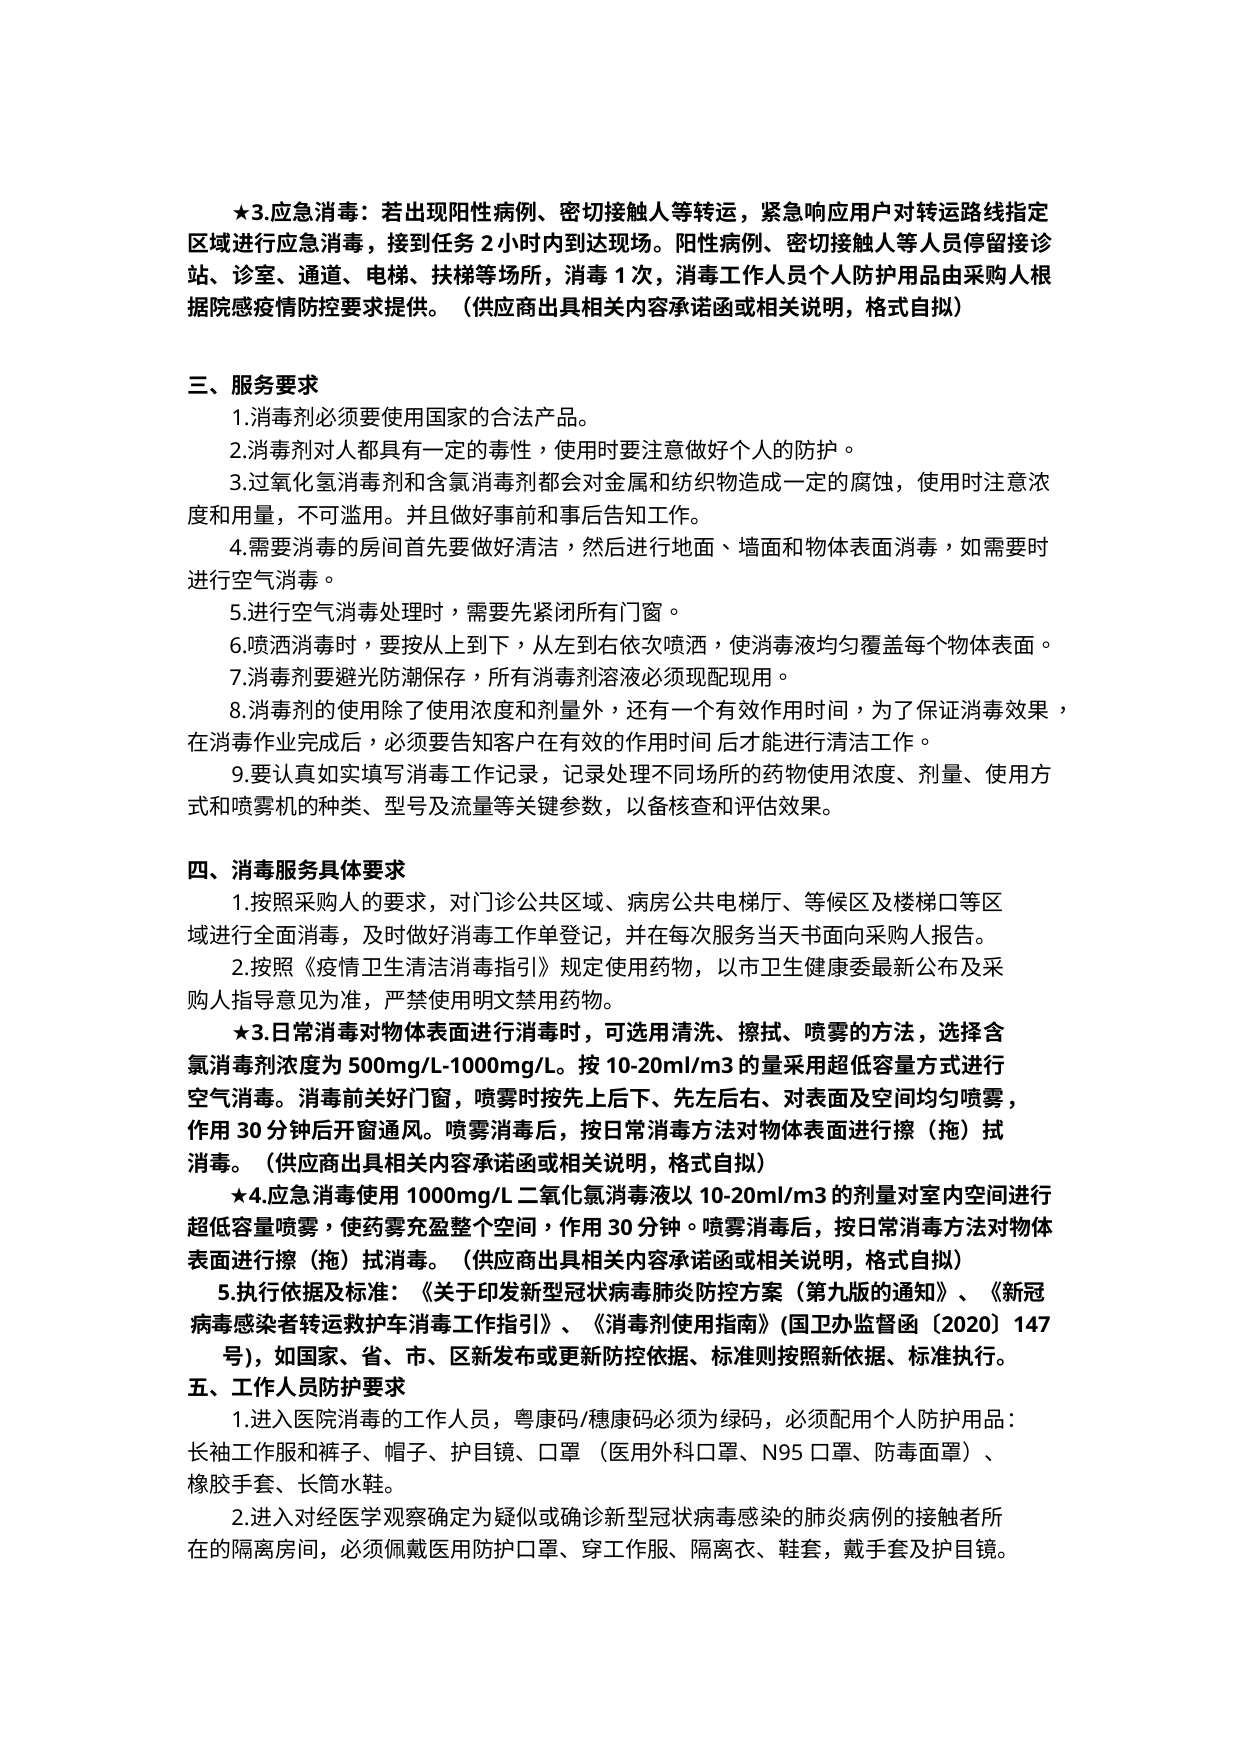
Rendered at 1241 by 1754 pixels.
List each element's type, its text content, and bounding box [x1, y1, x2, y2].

text 五、工作人员防护要求 [187, 1370, 1006, 1402]
text 2.消毒剂对人都具有一定的毒性，使用时要注意做好个人的防护。 [187, 432, 1053, 465]
text 8.消毒剂的使用除了使用浓度和剂量外，还有一个有效作用时间，为了保证消毒效果，在消毒作业完成后，必须要告知客户在有效的作用时间 后才能进行清洁工作。 [187, 692, 1053, 757]
text 5.执行依据及标准：《关于印发新型冠状病毒肺炎防控方案（第九版的通知》、《新冠病毒感染者转运救护车消毒工作指引》、《消毒剂使用指南》(国卫办监督函〔2020〕147号)，如国家、省、市、区新发布或更新防控依据、标准则按照新依据、标准执行。 [187, 1275, 1053, 1370]
text 2.进入对经医学观察确定为疑似或确诊新型冠状病毒感染的肺炎病例的接触者所在的隔离房间，必须佩戴医用防护口罩、穿工作服、隔离衣、鞋套，戴手套及护目镜。 [187, 1499, 1006, 1564]
text 7.消毒剂要避光防潮保存，所有消毒剂溶液必须现配现用。 [187, 660, 1053, 692]
text 1.进入医院消毒的工作人员，粤康码/穗康码必须为绿码，必须配用个人防护用品：长袖工作服和裤子、帽子、护目镜、口罩 （医用外科口罩、N95 口罩、防毒面罩）、橡胶手套、长筒水鞋。 [187, 1402, 1006, 1499]
subtitle 1.消毒剂必须要使用国家的合法产品。 [187, 400, 1053, 432]
text ★3.应急消毒：若出现阳性病例、密切接触人等转运，紧急响应用户对转运路线指定区域进行应急消毒，接到任务2小时内到达现场。阳性病例、密切接触人等人员停留接诊站、诊室、通道、电梯、扶梯等场所，消毒1次，消毒工作人员个人防护用品由采购人根据院感疫情防控要求提供。（供应商出具相关内容承诺函或相关说明，格式自拟） [187, 194, 1053, 321]
text 3.过氧化氢消毒剂和含氯消毒剂都会对金属和纺织物造成一定的腐蚀，使用时注意浓度和用量，不可滥用。并且做好事前和事后告知工作。 [187, 465, 1053, 530]
text 6.喷洒消毒时，要按从上到下，从左到右依次喷洒，使消毒液均匀覆盖每个物体表面。 [187, 627, 1053, 660]
text 4.需要消毒的房间首先要做好清洁，然后进行地面、墙面和物体表面消毒，如需要时进行空气消毒。 [187, 530, 1053, 595]
text 2.按照《疫情卫生清洁消毒指引》规定使用药物，以市卫生健康委最新公布及采购人指导意见为准，严禁使用明文禁用药物。 [187, 950, 1006, 1015]
text 四、消毒服务具体要求 [187, 853, 1006, 885]
text ★4.应急消毒使用 1000mg/L二氧化氯消毒液以10-20ml/m3的剂量对室内空间进行超低容量喷雾，使药雾充盈整个空间，作用30分钟。喷雾消毒后，按日常消毒方法对物体表面进行擦（拖）拭消毒。（供应商出具相关内容承诺函或相关说明，格式自拟） [187, 1178, 1053, 1275]
text 1.按照采购人的要求，对门诊公共区域、病房公共电梯厅、等候区及楼梯口等区域进行全面消毒，及时做好消毒工作单登记，并在每次服务当天书面向采购人报告。 [187, 885, 1006, 950]
text 三、服务要求 [187, 368, 1006, 400]
text 5.进行空气消毒处理时，需要先紧闭所有门窗。 [187, 595, 1053, 627]
text 9.要认真如实填写消毒工作记录，记录处理不同场所的药物使用浓度、剂量、使用方式和喷雾机的种类、型号及流量等关键参数，以备核查和评估效果。 [187, 757, 1054, 821]
text ★3.日常消毒对物体表面进行消毒时，可选用清洗、擦拭、喷雾的方法，选择含氯消毒剂浓度为500mg/L-1000mg/L。按10-20ml/m3的量采用超低容量方式进行空气消毒。消毒前关好门窗，喷雾时按先上后下、先左后右、对表面及空间均匀喷雾，作用30分钟后开窗通风。喷雾消毒后，按日常消毒方法对物体表面进行擦（拖）拭消毒。（供应商出具相关内容承诺函或相关说明，格式自拟） [187, 1015, 1006, 1178]
